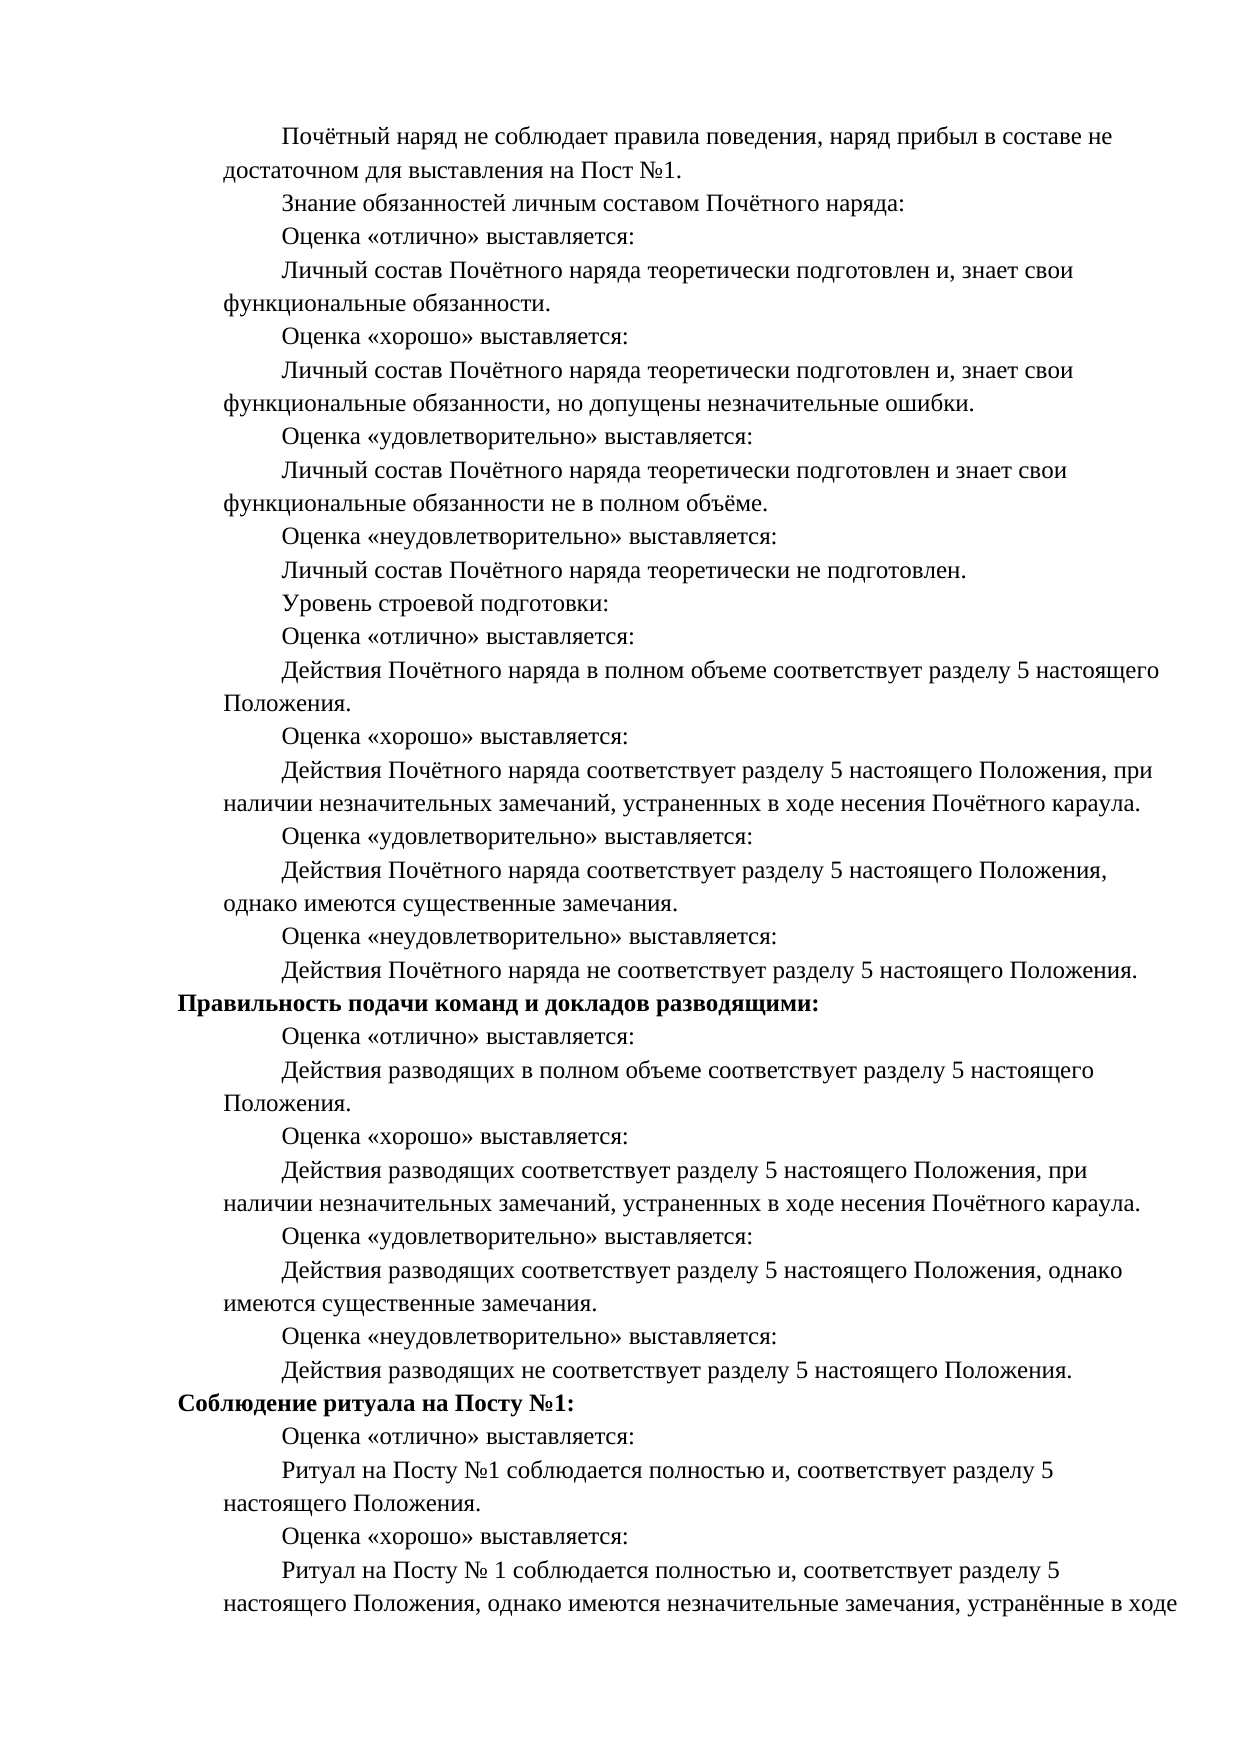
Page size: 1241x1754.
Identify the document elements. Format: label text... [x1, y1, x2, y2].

text Знание обязанностей личным составом Почётного наряда: [223, 185, 1181, 218]
text Оценка «неудовлетворительно» выставляется: [223, 1318, 1181, 1351]
text Оценка «хорошо» выставляется: [223, 1118, 1181, 1151]
text Соблюдение ритуала на Посту №1: [177, 1385, 1181, 1418]
text Почётный наряд не соблюдает правила поведения, наряд прибыл в составе не достаточном для выставления на Пост №1. [223, 118, 1181, 185]
text Ритуал на Посту №1 соблюдается полностью и, соответствует разделу 5 настоящего Положения. [223, 1451, 1181, 1518]
text Личный состав Почётного наряда теоретически подготовлен и, знает свои функциональные обязанности. [223, 251, 1181, 318]
text Действия разводящих соответствует разделу 5 настоящего Положения, при наличии незначительных замечаний, устраненных в ходе несения Почётного караула. [223, 1151, 1181, 1218]
text Действия Почётного наряда не соответствует разделу 5 настоящего Положения. [223, 951, 1181, 985]
text Оценка «неудовлетворительно» выставляется: [223, 918, 1181, 951]
text Оценка «удовлетворительно» выставляется: [223, 1218, 1181, 1251]
text Оценка «удовлетворительно» выставляется: [223, 418, 1181, 451]
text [223, 1551, 1181, 1618]
text Оценка «неудовлетворительно» выставляется: [223, 518, 1181, 551]
text Действия Почётного наряда в полном объеме соответствует разделу 5 настоящего Положения. [223, 651, 1181, 718]
text Действия Почётного наряда соответствует разделу 5 настоящего Положения, однако имеются существенные замечания. [223, 851, 1181, 918]
text Оценка «отлично» выставляется: [223, 1418, 1181, 1451]
text Оценка «удовлетворительно» выставляется: [223, 818, 1181, 851]
text Личный состав Почётного наряда теоретически подготовлен и знает свои функциональные обязанности не в полном объёме. [223, 451, 1181, 518]
text Действия разводящих в полном объеме соответствует разделу 5 настоящего Положения. [223, 1051, 1181, 1118]
text Личный состав Почётного наряда теоретически подготовлен и, знает свои функциональные обязанности, но допущены незначительные ошибки. [223, 351, 1181, 418]
text Правильность подачи команд и докладов разводящими: [177, 985, 1181, 1018]
text Оценка «хорошо» выставляется: [223, 718, 1181, 751]
text Оценка «хорошо» выставляется: [223, 1518, 1181, 1551]
text Оценка «отлично» выставляется: [223, 1018, 1181, 1051]
text Оценка «хорошо» выставляется: [223, 318, 1181, 351]
text Оценка «отлично» выставляется: [223, 618, 1181, 651]
text Действия разводящих соответствует разделу 5 настоящего Положения, однако имеются существенные замечания. [223, 1251, 1181, 1318]
text Оценка «отлично» выставляется: [223, 218, 1181, 251]
text Уровень строевой подготовки: [223, 585, 1181, 618]
text Личный состав Почётного наряда теоретически не подготовлен. [223, 551, 1181, 585]
text Действия Почётного наряда соответствует разделу 5 настоящего Положения, при наличии незначительных замечаний, устраненных в ходе несения Почётного караула. [223, 751, 1181, 818]
text Действия разводящих не соответствует разделу 5 настоящего Положения. [223, 1351, 1181, 1385]
